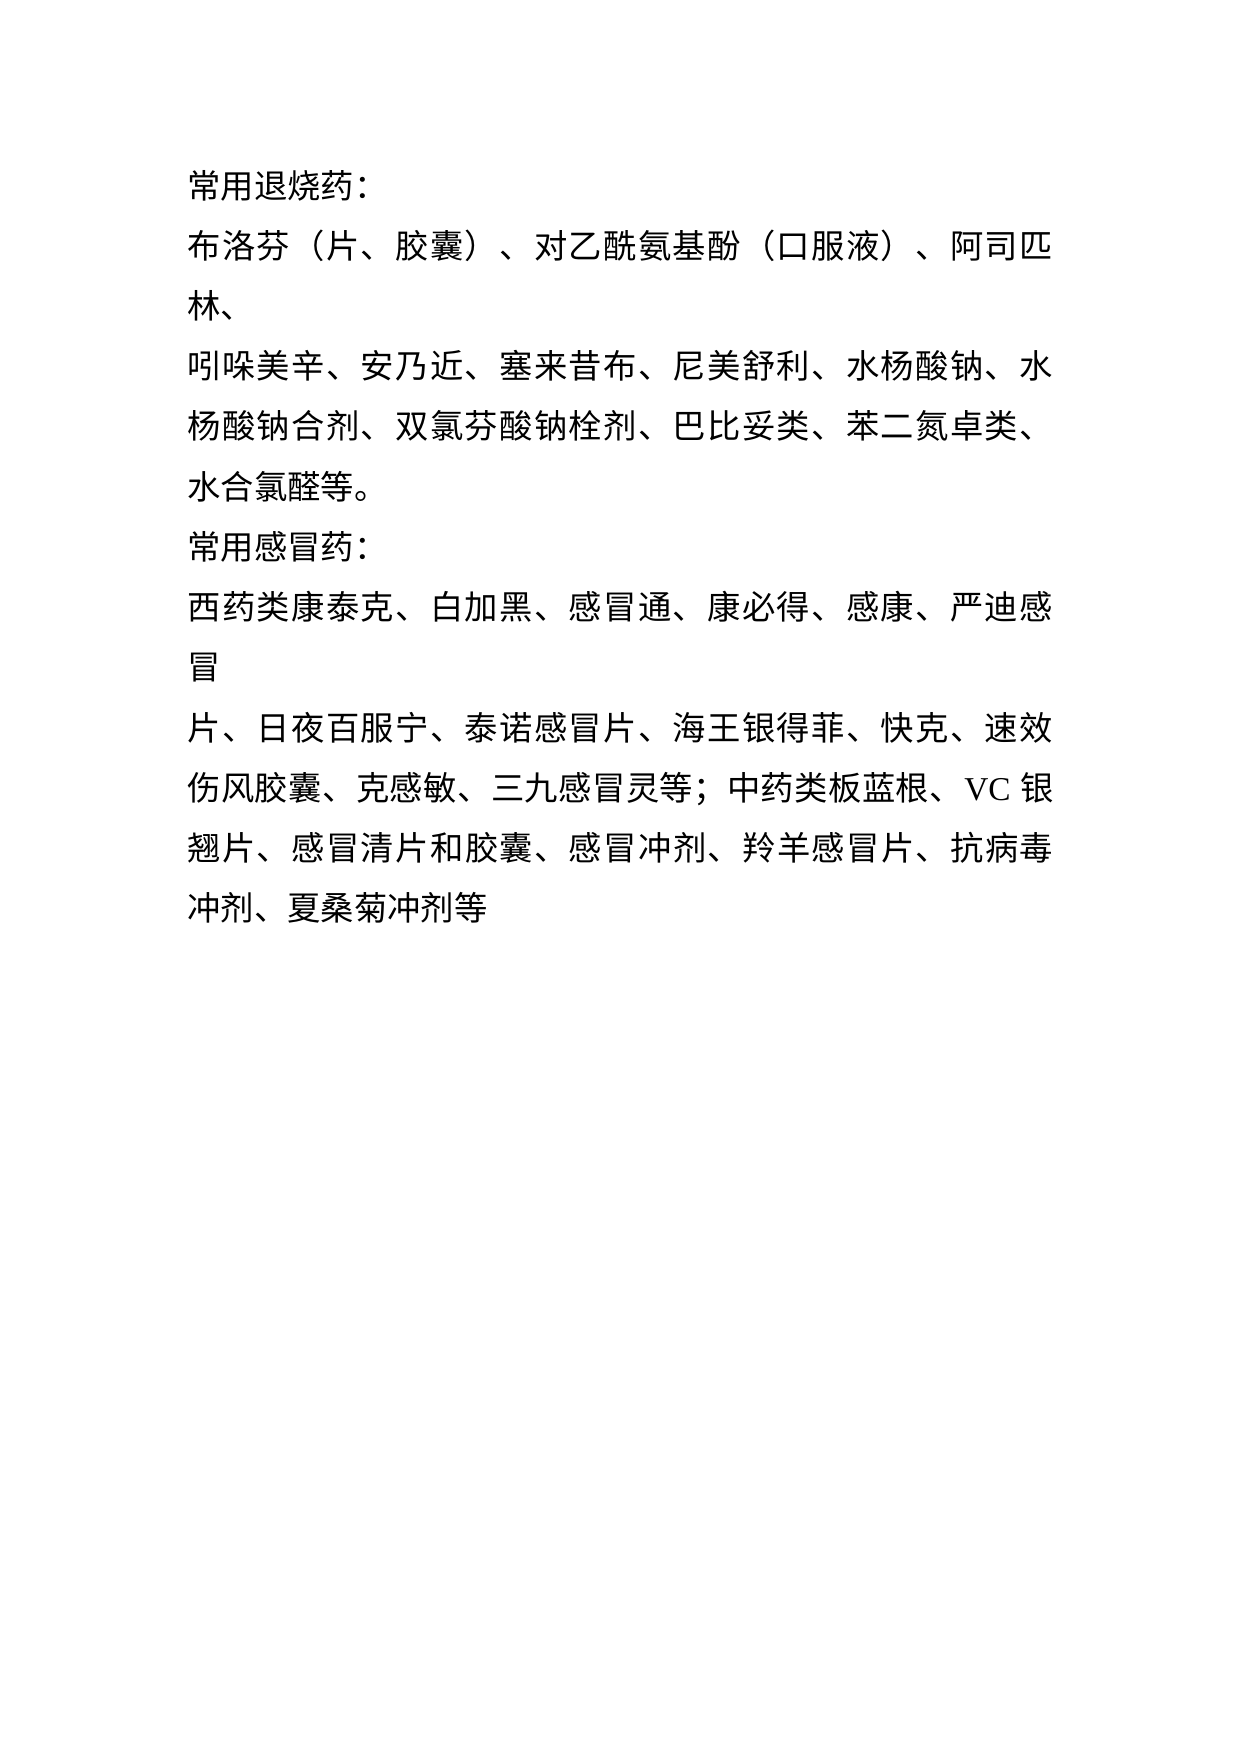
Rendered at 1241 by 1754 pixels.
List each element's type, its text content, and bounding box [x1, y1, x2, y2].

text 吲哚美辛、安乃近、塞来昔布、尼美舒利、水杨酸钠、水杨酸钠合剂、双氯芬酸钠栓剂、巴比妥类、苯二氮卓类、水合氯醛等。 [187, 331, 1053, 511]
text 常用感冒药： [187, 511, 1053, 571]
text 片、日夜百服宁、泰诺感冒片、海王银得菲、快克、速效伤风胶囊、克感敏、三九感冒灵等；中药类板蓝根、VC 银翘片、感冒清片和胶囊、感冒冲剂、羚羊感冒片、抗病毒冲剂、夏桑菊冲剂等 [187, 692, 1053, 933]
text 布洛芬（片、胶囊）、对乙酰氨基酚（口服液）、阿司匹林、 [187, 210, 1053, 331]
text 常用退烧药： [187, 150, 1053, 210]
text 西药类康泰克、白加黑、感冒通、康必得、感康、严迪感冒 [187, 571, 1053, 692]
